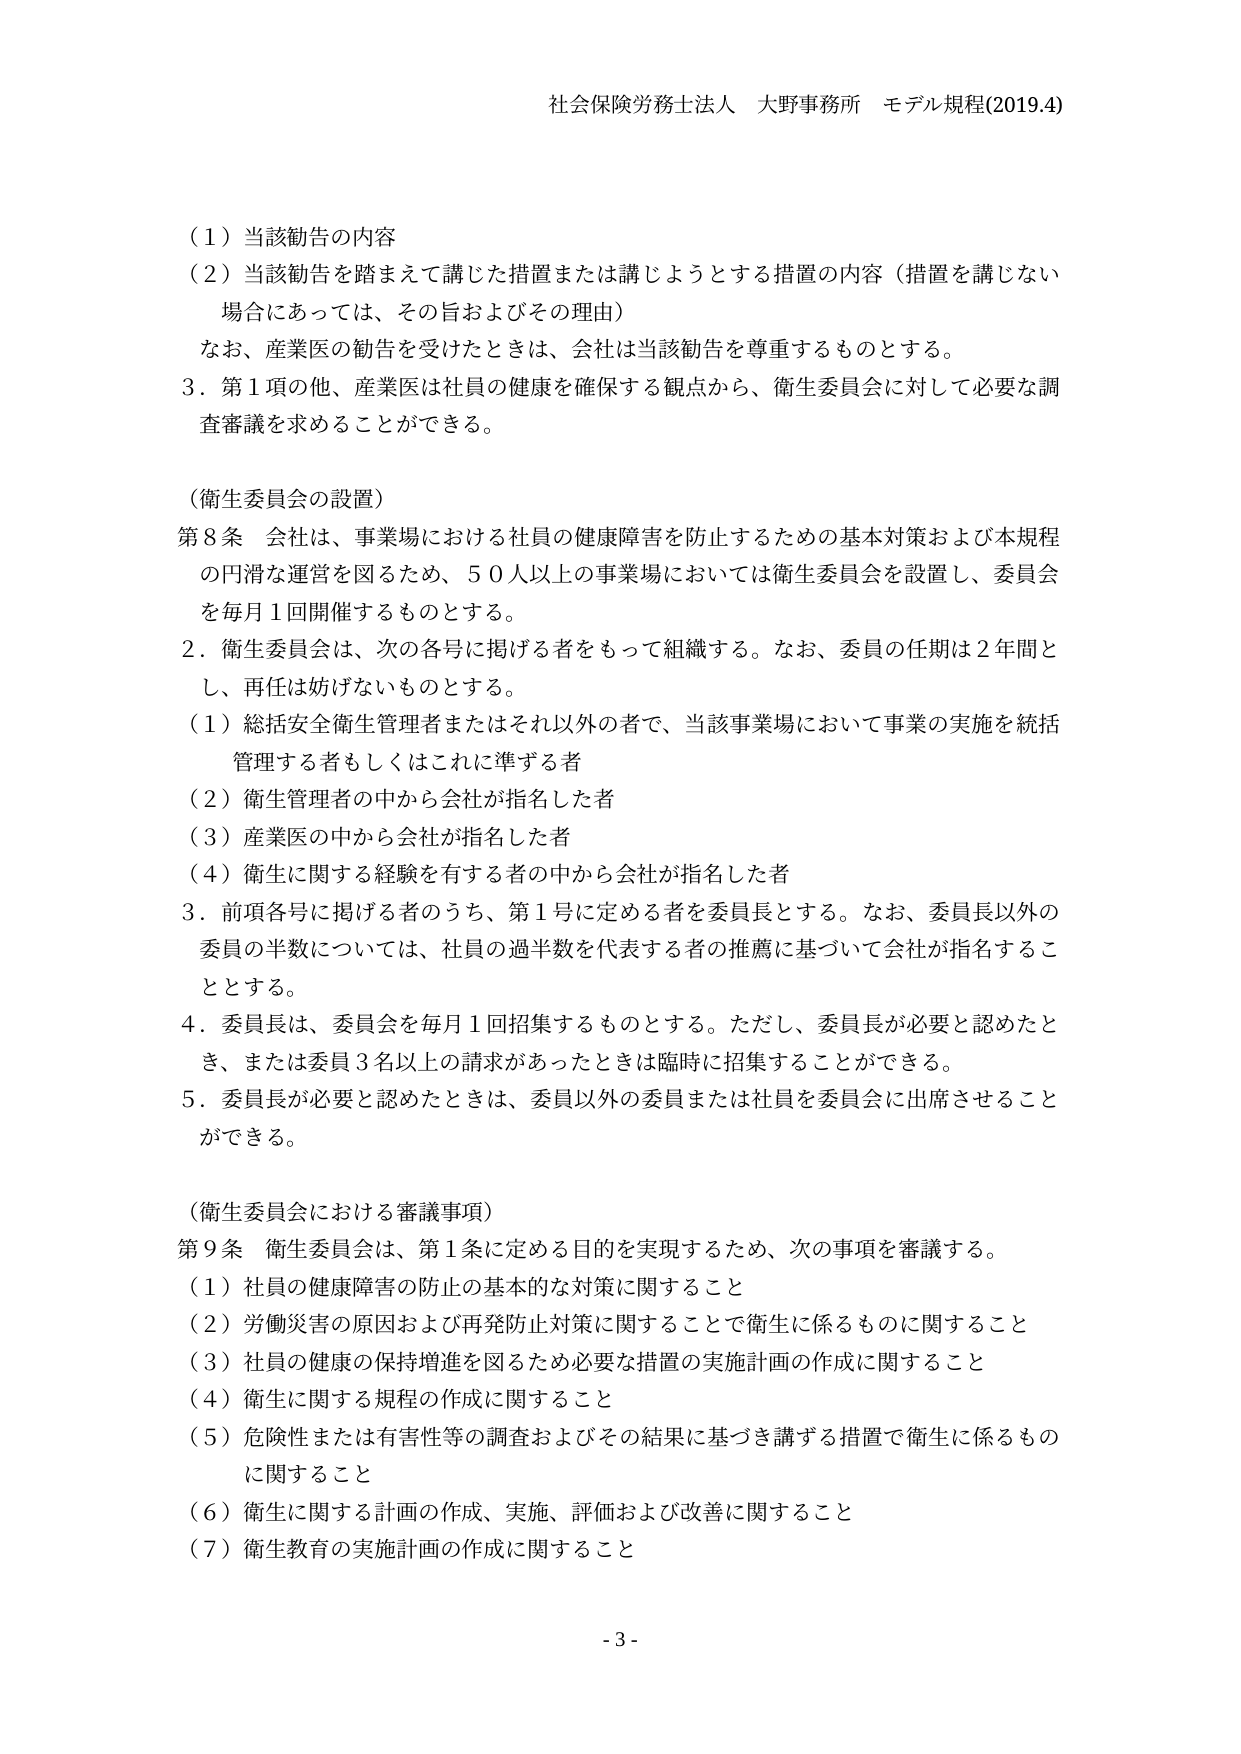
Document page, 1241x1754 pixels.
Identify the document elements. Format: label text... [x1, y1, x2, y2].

text ５．委員長が必要と認めたときは、委員以外の委員または社員を委員会に出席させることができる。 [177, 1079, 1063, 1154]
text ３．前項各号に掲げる者のうち、第１号に定める者を委員長とする。なお、委員長以外の委員の半数については、社員の過半数を代表する者の推薦に基づいて会社が指名することとする。 [177, 892, 1063, 1004]
text 第９条 衛生委員会は、第１条に定める目的を実現するため、次の事項を審議する。 [177, 1229, 1063, 1267]
text （３）社員の健康の保持増進を図るため必要な措置の実施計画の作成に関すること [177, 1342, 1063, 1379]
text なお、産業医の勧告を受けたときは、会社は当該勧告を尊重するものとする。 [177, 329, 1063, 367]
text ３．第１項の他、産業医は社員の健康を確保する観点から、衛生委員会に対して必要な調査審議を求めることができる。 [177, 367, 1063, 442]
text （衛生委員会の設置） [177, 479, 1063, 517]
text （２）衛生管理者の中から会社が指名した者 [177, 779, 1063, 817]
text （１）社員の健康障害の防止の基本的な対策に関すること [177, 1267, 1063, 1304]
text （衛生委員会における審議事項） [177, 1192, 1063, 1229]
text （１）総括安全衛生管理者またはそれ以外の者で、当該事業場において事業の実施を統括管理する者もしくはこれに準ずる者 [177, 704, 1063, 779]
text （３）産業医の中から会社が指名した者 [177, 817, 1063, 854]
text （１）当該勧告の内容 [177, 217, 1063, 254]
text ４．委員長は、委員会を毎月１回招集するものとする。ただし、委員長が必要と認めたとき、または委員３名以上の請求があったときは臨時に招集することができる。 [177, 1004, 1063, 1079]
text （６）衛生に関する計画の作成、実施、評価および改善に関すること [177, 1492, 1063, 1529]
text ２．衛生委員会は、次の各号に掲げる者をもって組織する。なお、委員の任期は２年間とし、再任は妨げないものとする。 [177, 629, 1063, 704]
text （５）危険性または有害性等の調査およびその結果に基づき講ずる措置で衛生に係るものに関すること [177, 1417, 1063, 1492]
text （２）当該勧告を踏まえて講じた措置または講じようとする措置の内容（措置を講じない場合にあっては、その旨およびその理由） [177, 254, 1063, 329]
text （７）衛生教育の実施計画の作成に関すること [177, 1529, 1063, 1567]
text （４）衛生に関する規程の作成に関すること [177, 1379, 1063, 1417]
text 第８条 会社は、事業場における社員の健康障害を防止するための基本対策および本規程の円滑な運営を図るため、５０人以上の事業場においては衛生委員会を設置し、委員会を毎月１回開催するものとする。 [177, 517, 1063, 629]
text （２）労働災害の原因および再発防止対策に関することで衛生に係るものに関すること [177, 1304, 1063, 1342]
text （４）衛生に関する経験を有する者の中から会社が指名した者 [177, 854, 1063, 892]
